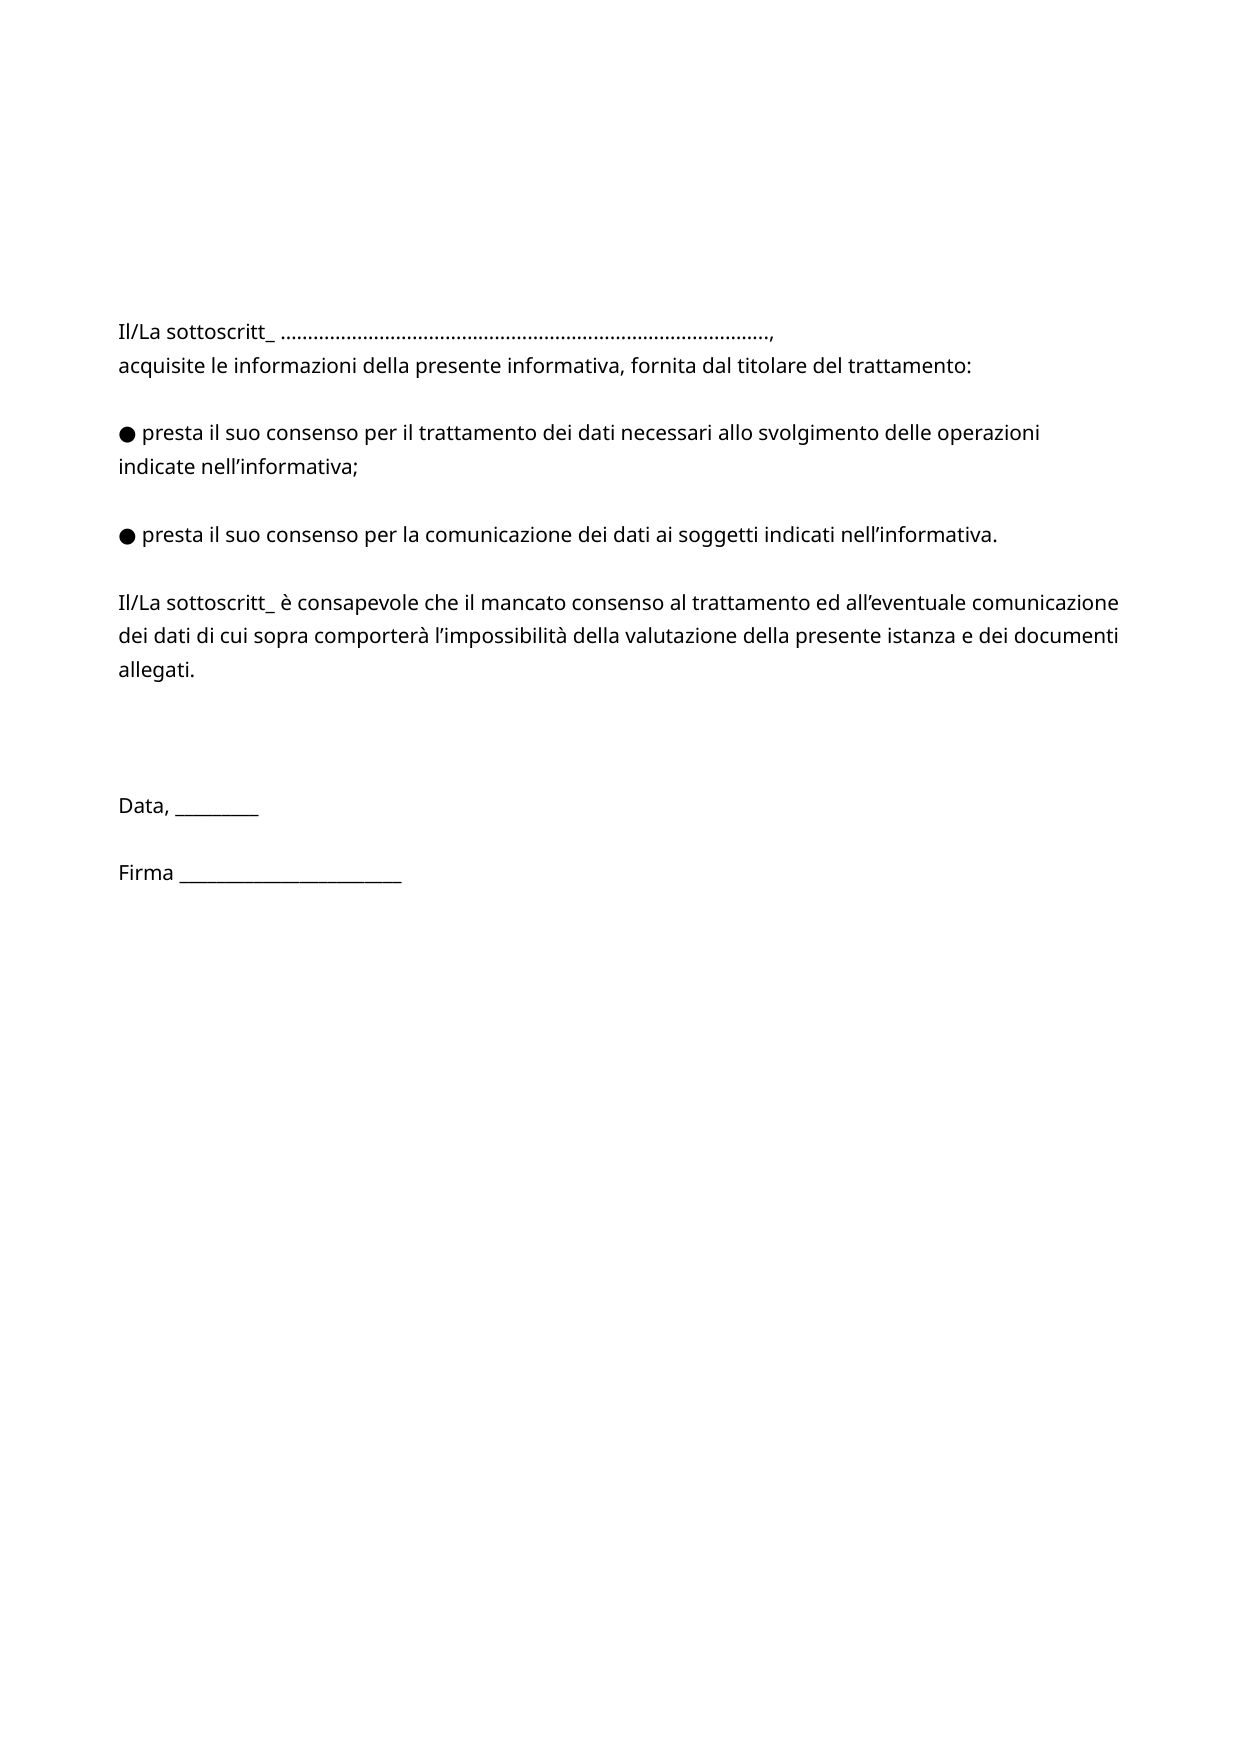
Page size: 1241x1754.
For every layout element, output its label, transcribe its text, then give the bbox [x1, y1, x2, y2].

text indicate nell’informativa; [118, 452, 1122, 481]
text Il/La sottoscritt_ …………………………………………………………………………….., [118, 317, 1122, 345]
text dei dati di cui sopra comporterà l’impossibilità della valutazione della presente istanza e dei documenti [118, 622, 1122, 650]
text ● presta il suo consenso per la comunicazione dei dati ai soggetti indicati nell’informativa. [118, 520, 1122, 548]
text Firma ________________________ [118, 858, 1122, 887]
text acquisite le informazioni della presente informativa, fornita dal titolare del trattamento: [118, 351, 1122, 379]
text allegati. [118, 655, 1122, 684]
text ● presta il suo consenso per il trattamento dei dati necessari allo svolgimento delle operazioni [118, 418, 1122, 447]
text Data, _________ [118, 791, 1122, 819]
text Il/La sottoscritt_ è consapevole che il mancato consenso al trattamento ed all’eventuale comunicazione [118, 588, 1122, 616]
